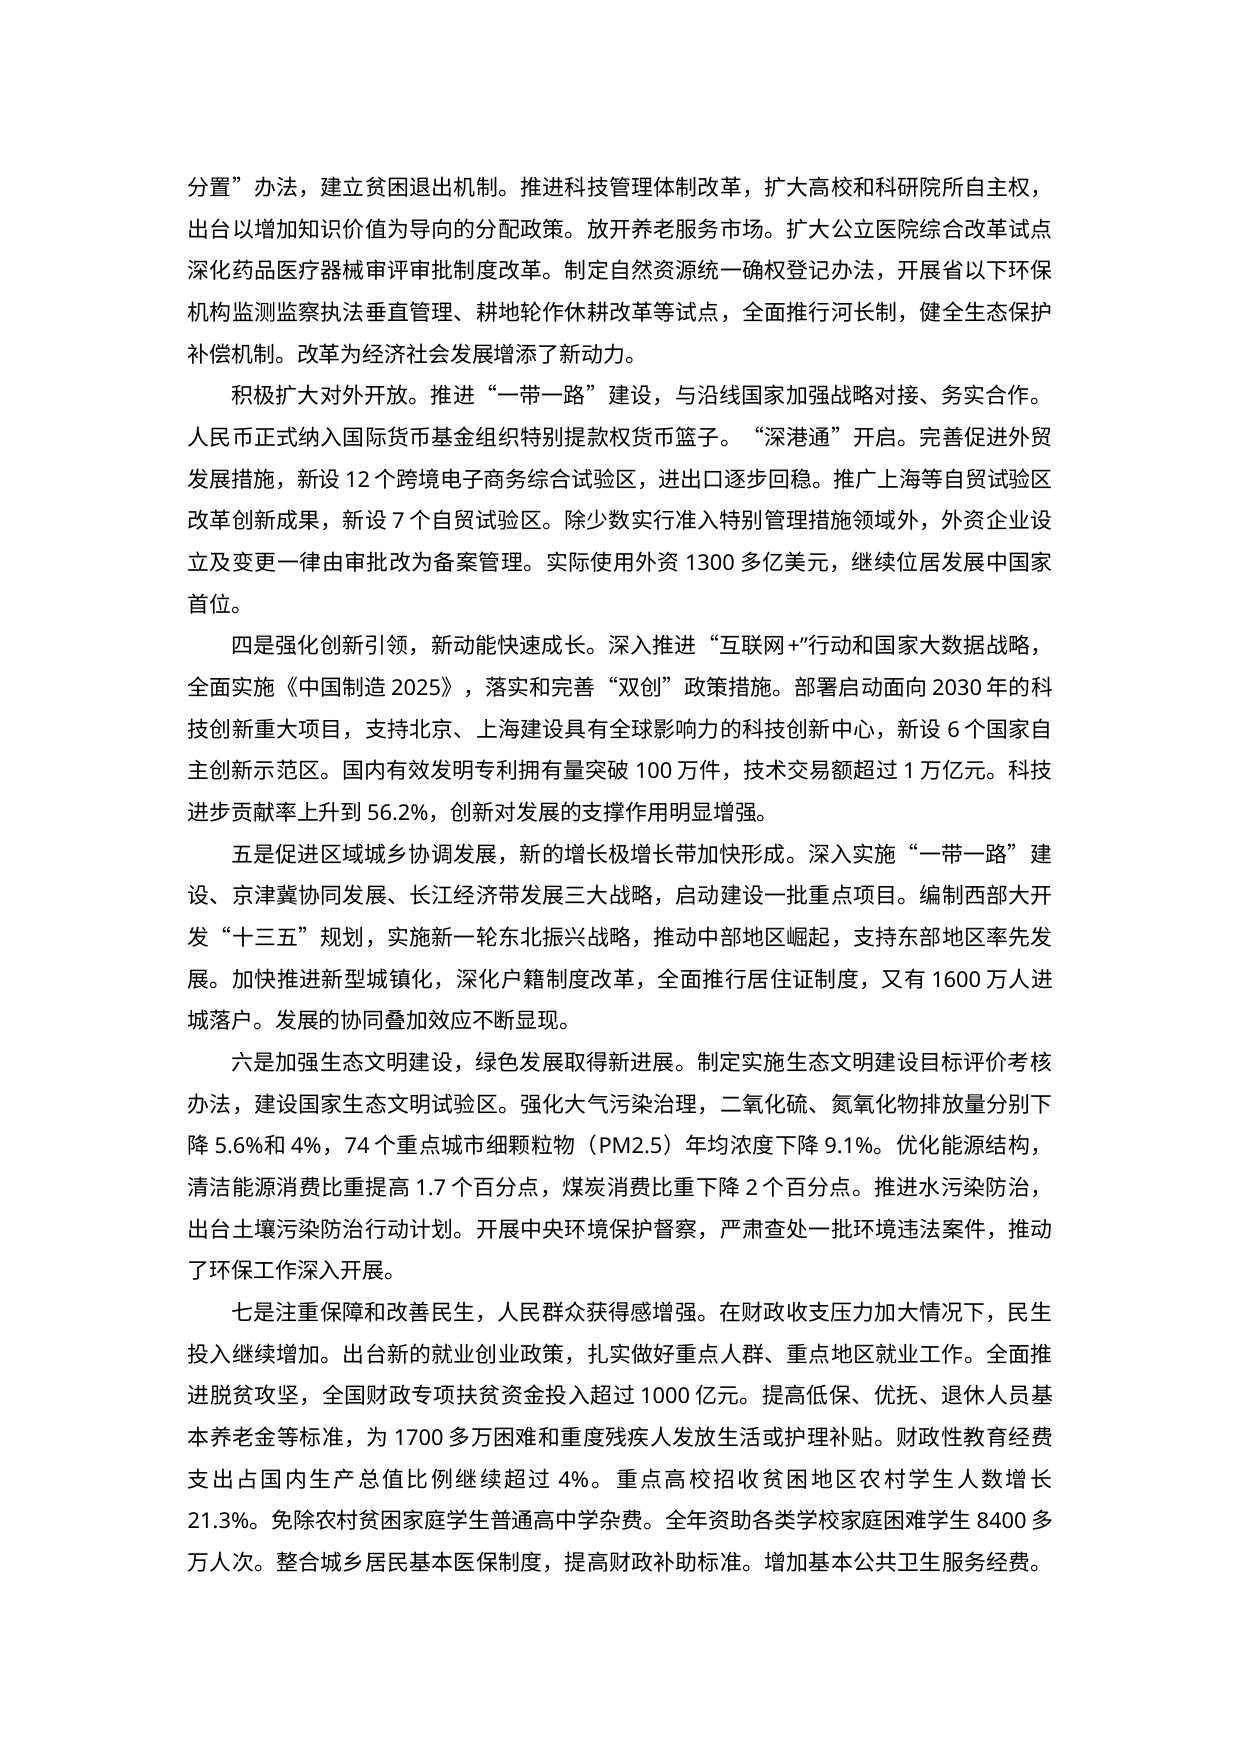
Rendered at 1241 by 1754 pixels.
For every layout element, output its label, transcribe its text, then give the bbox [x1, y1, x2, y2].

text 积极扩大对外开放。推进“一带一路”建设，与沿线国家加强战略对接、务实合作。人民币正式纳入国际货币基金组织特别提款权货币篮子。“深港通”开启。完善促进外贸发展措施，新设12个跨境电子商务综合试验区，进出口逐步回稳。推广上海等自贸试验区改革创新成果，新设7个自贸试验区。除少数实行准入特别管理措施领域外，外资企业设立及变更一律由审批改为备案管理。实际使用外资1300多亿美元，继续位居发展中国家首位。 [187, 370, 1053, 620]
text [187, 162, 1053, 370]
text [187, 1287, 1053, 1579]
text 四是强化创新引领，新动能快速成长。深入推进“互联网+”行动和国家大数据战略，全面实施《中国制造2025》，落实和完善“双创”政策措施。部署启动面向2030年的科技创新重大项目，支持北京、上海建设具有全球影响力的科技创新中心，新设6个国家自主创新示范区。国内有效发明专利拥有量突破100万件，技术交易额超过1万亿元。科技进步贡献率上升到56.2%，创新对发展的支撑作用明显增强。 [187, 620, 1053, 829]
text 五是促进区域城乡协调发展，新的增长极增长带加快形成。深入实施“一带一路”建设、京津冀协同发展、长江经济带发展三大战略，启动建设一批重点项目。编制西部大开发“十三五”规划，实施新一轮东北振兴战略，推动中部地区崛起，支持东部地区率先发展。加快推进新型城镇化，深化户籍制度改革，全面推行居住证制度，又有1600万人进城落户。发展的协同叠加效应不断显现。 [187, 829, 1053, 1037]
text 六是加强生态文明建设，绿色发展取得新进展。制定实施生态文明建设目标评价考核办法，建设国家生态文明试验区。强化大气污染治理，二氧化硫、氮氧化物排放量分别下降5.6%和4%，74个重点城市细颗粒物（PM2.5）年均浓度下降9.1%。优化能源结构，清洁能源消费比重提高1.7个百分点，煤炭消费比重下降2个百分点。推进水污染防治，出台土壤污染防治行动计划。开展中央环境保护督察，严肃查处一批环境违法案件，推动了环保工作深入开展。 [187, 1037, 1053, 1287]
